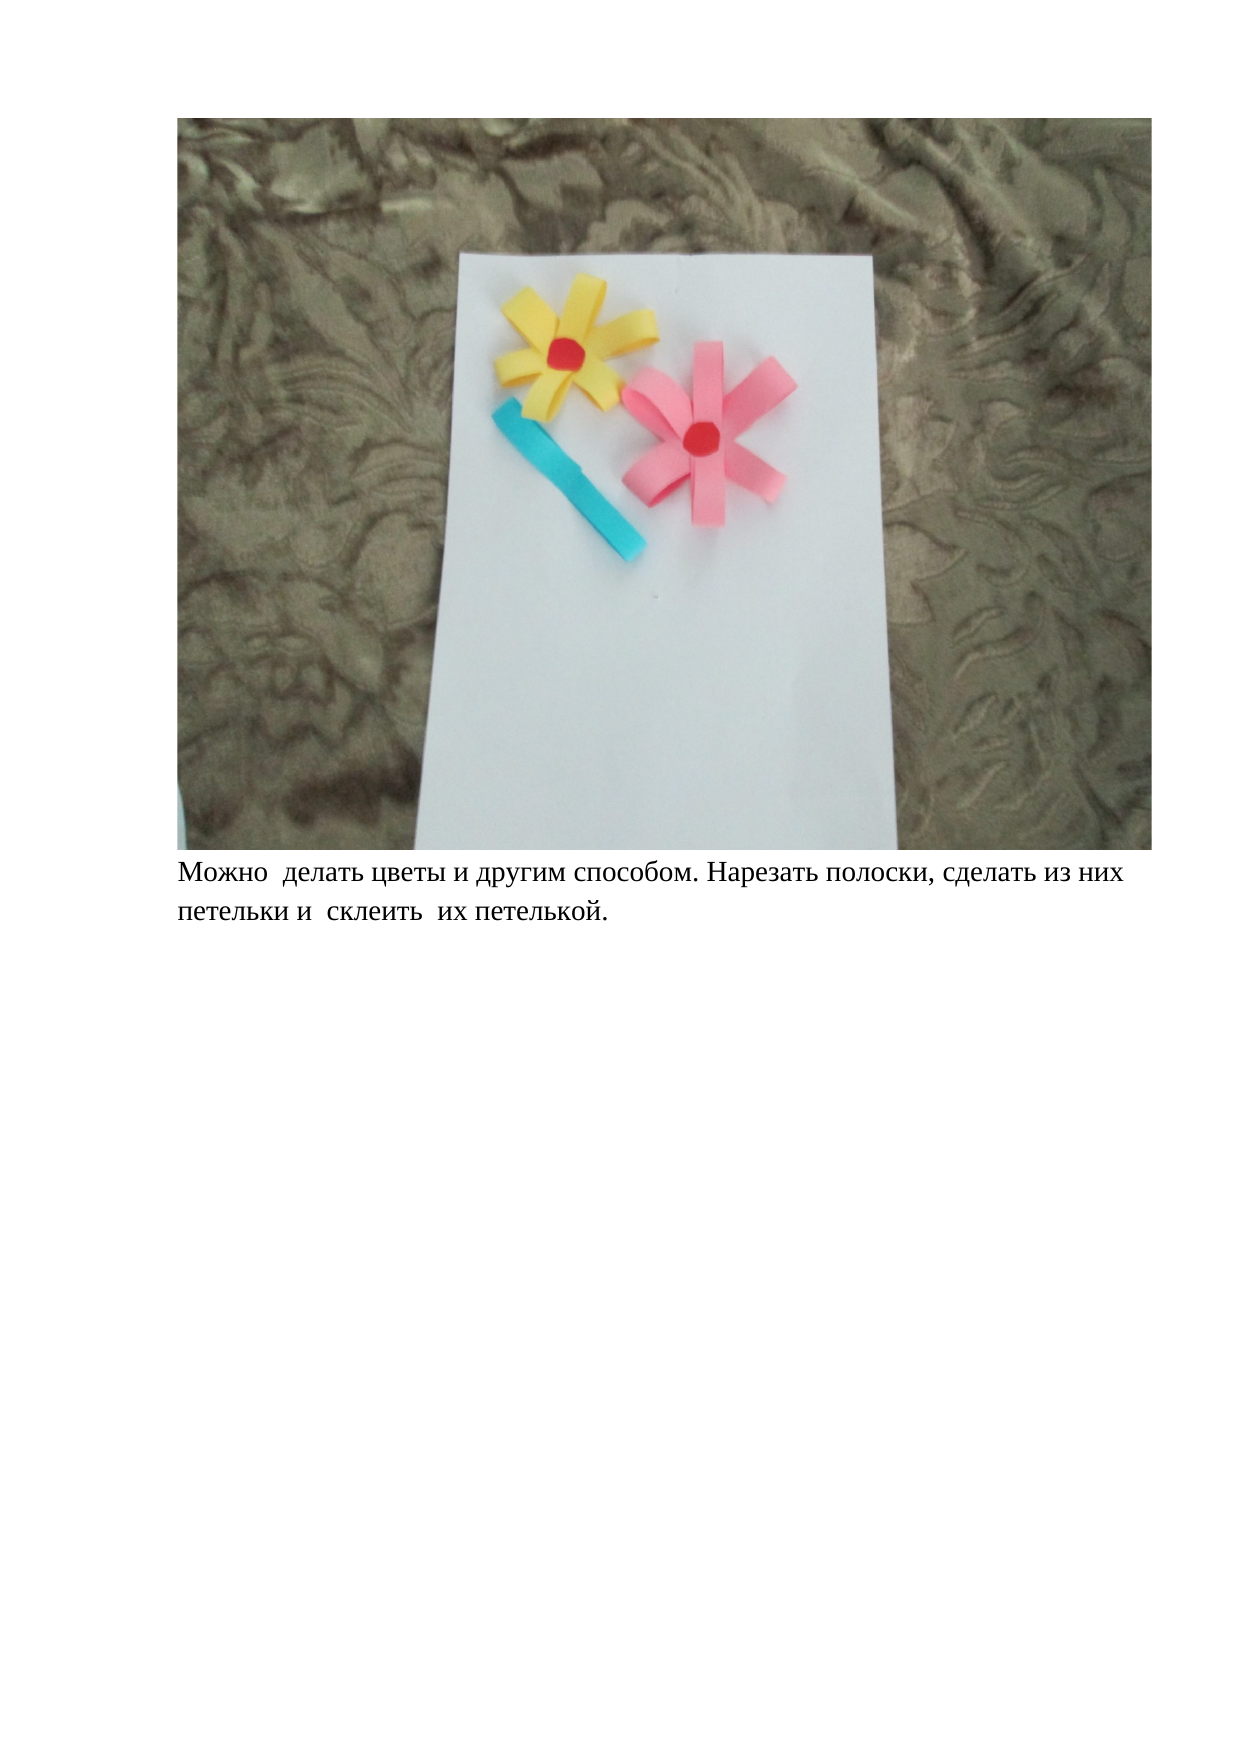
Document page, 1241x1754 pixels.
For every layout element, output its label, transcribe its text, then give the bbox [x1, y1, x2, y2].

picture [177, 118, 1152, 850]
text Можно делать цветы и другим способом. Нарезать полоски, сделать из них петельки и склеить их петелькой. [177, 850, 1152, 926]
